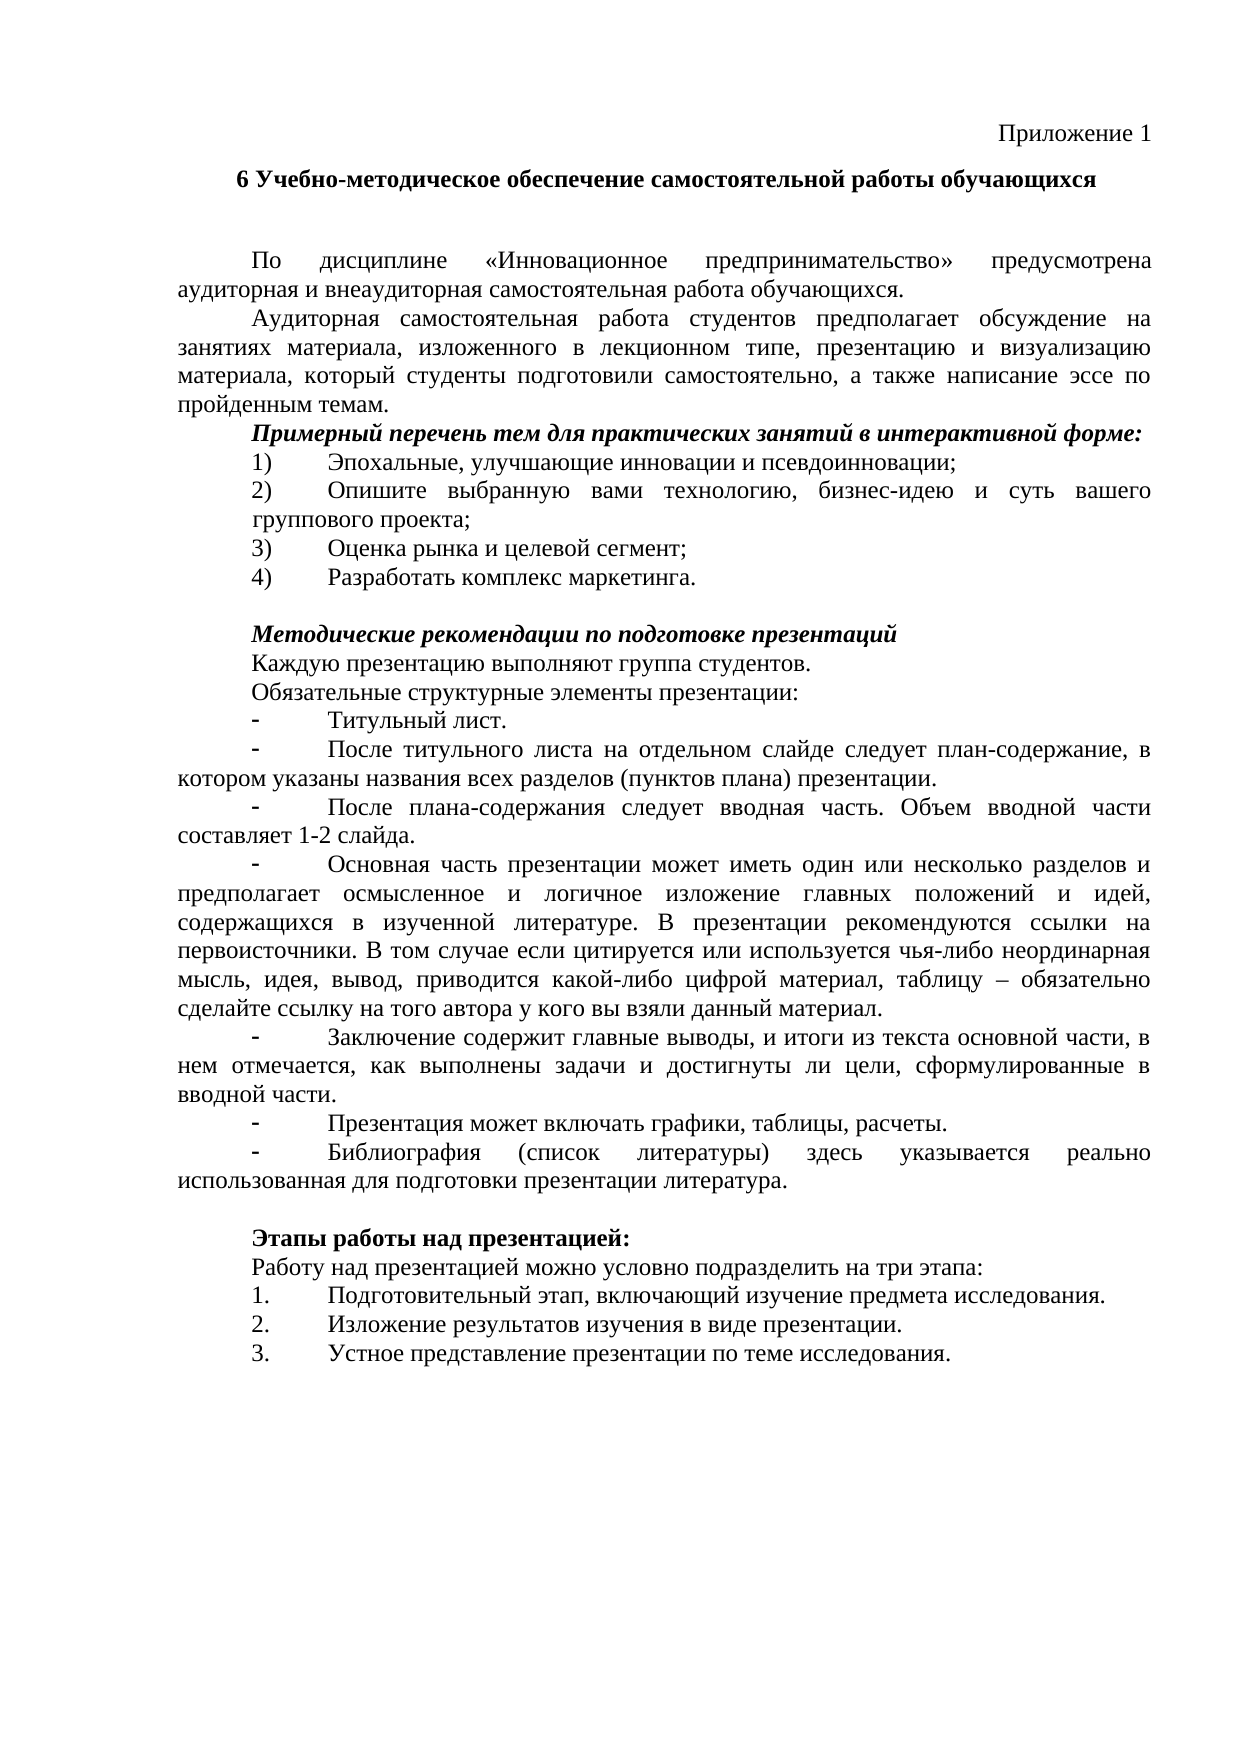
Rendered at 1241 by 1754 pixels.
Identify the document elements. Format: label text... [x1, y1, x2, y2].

subtitle Этапы работы над презентацией: [177, 1223, 1152, 1252]
list Основная часть презентации может иметь один или несколько разделов и предполагает осмысленное и логичное изложение главных положений и идей, содержащихся в изученной литературе. В презентации рекомендуются ссылки на первоисточники. В том случае если цитируется или используется чья-либо неординарная мысль, идея, вывод, приводится какой-либо цифрой материал, таблицу – обязательно сделайте ссылку на того автора у кого вы взяли данный материал. [177, 849, 1152, 1022]
list Опишите выбранную вами технологию, бизнес-идею и суть вашего группового проекта; [251, 475, 1152, 533]
text По дисциплине «Инновационное предпринимательство» предусмотрена аудиторная и внеаудиторная самостоятельная работа обучающихся. [177, 245, 1152, 303]
list Разработать комплекс маркетинга. [251, 562, 1152, 590]
subtitle Методические рекомендации по подготовке презентаций [177, 619, 1152, 648]
list Эпохальные, улучшающие инновации и псевдоинновации; [251, 447, 1152, 475]
text Обязательные структурные элементы презентации: [177, 677, 1152, 705]
list Устное представление презентации по теме исследования. [177, 1338, 1152, 1367]
subtitle 6 Учебно-методическое обеспечение самостоятельной работы обучающихся [236, 164, 1152, 192]
text Работу над презентацией можно условно подразделить на три этапа: [177, 1252, 1152, 1280]
text Примерный перечень тем для практических занятий в интерактивной форме: [177, 418, 1152, 447]
text Приложение 1 [177, 118, 1152, 147]
list Библиография (список литературы) здесь указывается реально использованная для подготовки презентации литература. [177, 1137, 1152, 1194]
list После плана-содержания следует вводная часть. Объем вводной части составляет 1-2 слайда. [177, 792, 1152, 849]
text Аудиторная самостоятельная работа студентов предполагает обсуждение на занятиях материала, изложенного в лекционном типе, презентацию и визуализацию материала, который студенты подготовили самостоятельно, а также написание эссе по пройденным темам. [177, 303, 1152, 418]
list Титульный лист. [177, 705, 1152, 734]
text Каждую презентацию выполняют группа студентов. [177, 648, 1152, 677]
list Подготовительный этап, включающий изучение предмета исследования. [177, 1280, 1152, 1309]
list После титульного листа на отдельном слайде следует план-содержание, в котором указаны названия всех разделов (пунктов плана) презентации. [177, 734, 1152, 792]
list Оценка рынка и целевой сегмент; [251, 533, 1152, 562]
list Презентация может включать графики, таблицы, расчеты. [177, 1108, 1152, 1137]
list Изложение результатов изучения в виде презентации. [177, 1309, 1152, 1338]
list Заключение содержит главные выводы, и итоги из текста основной части, в нем отмечается, как выполнены задачи и достигнуты ли цели, сформулированные в вводной части. [177, 1022, 1152, 1108]
